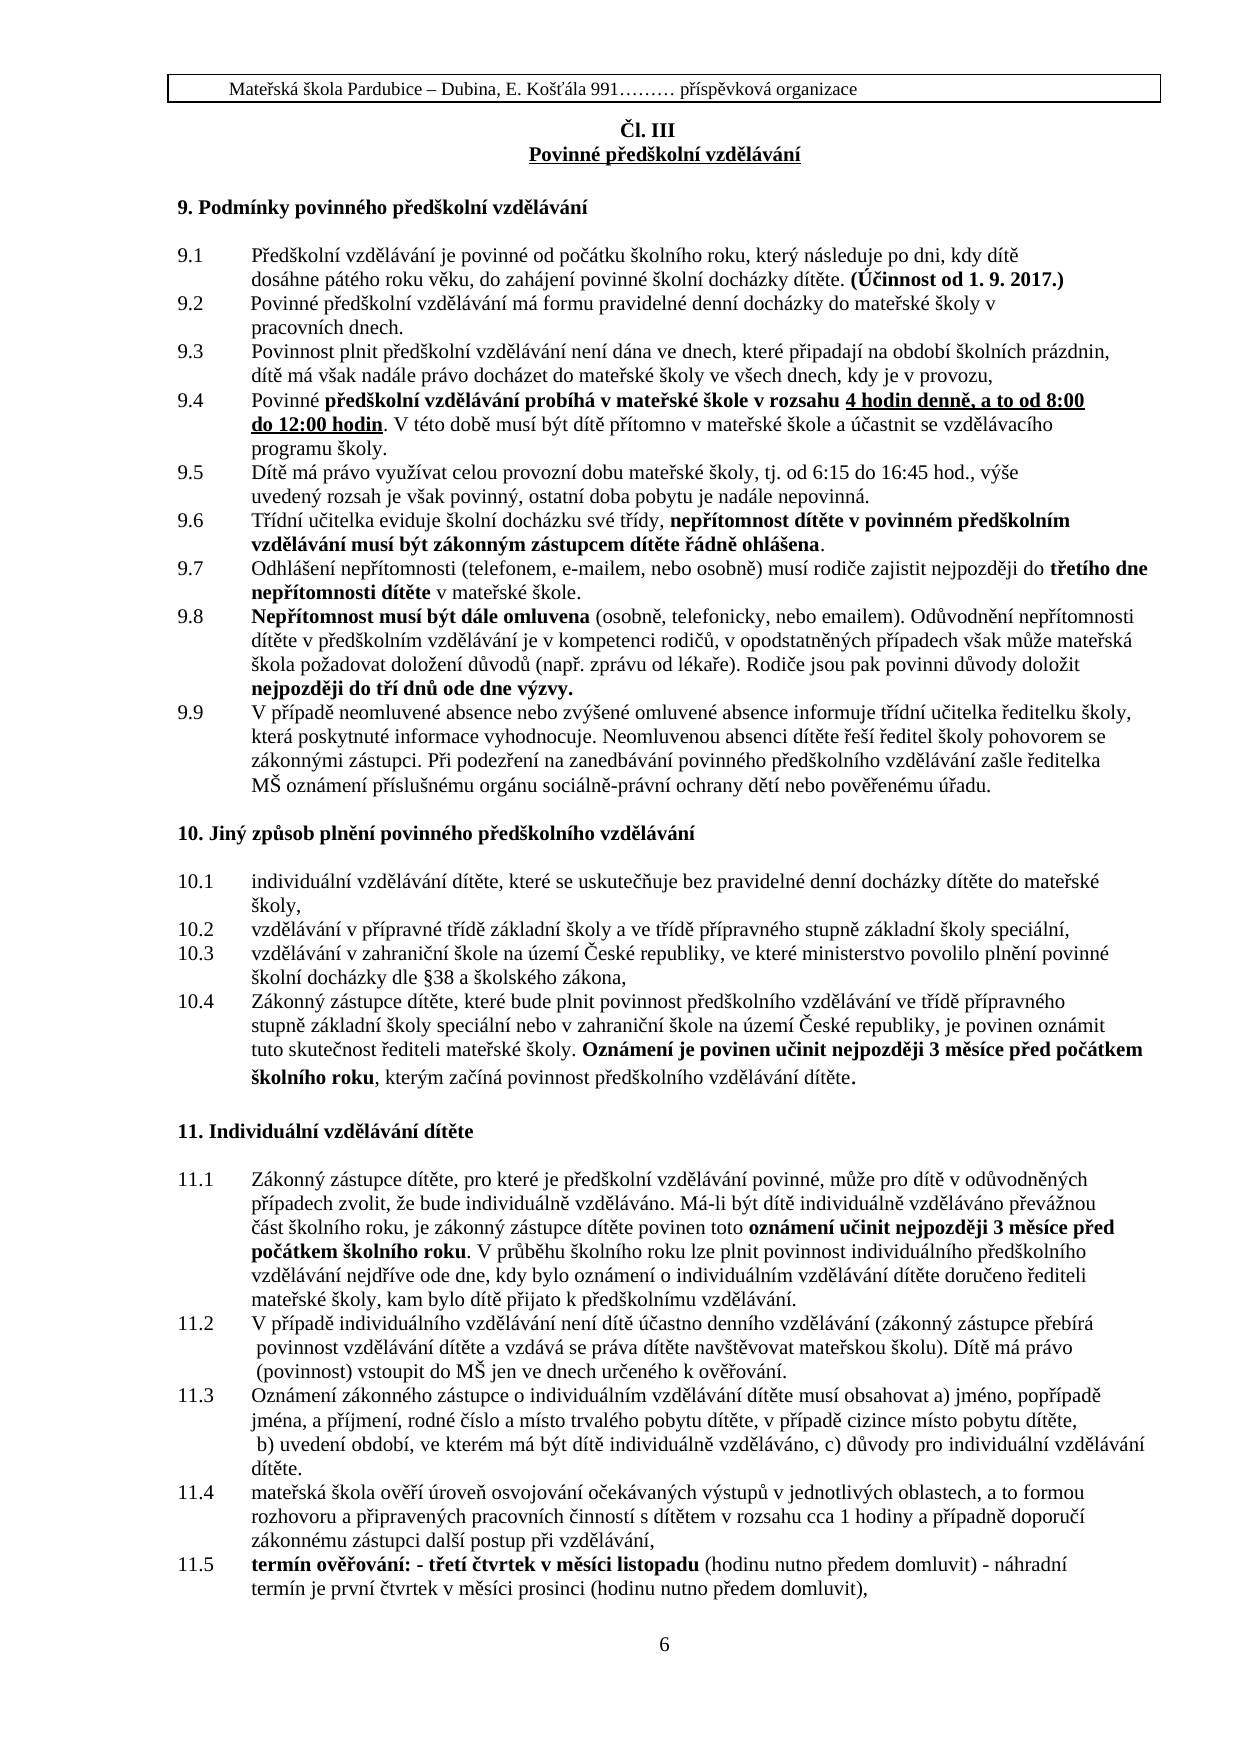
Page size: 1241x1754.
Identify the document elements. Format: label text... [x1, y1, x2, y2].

text 11.3 Oznámení zákonného zástupce o individuálním vzdělávání dítěte musí obsahovat a) jméno, popřípadě jména, a příjmení, rodné číslo a místo trvalého pobytu dítěte, v případě cizince místo pobytu dítěte, [177, 1383, 1152, 1432]
subtitle 9.7 Odhlášení nepřítomnosti (telefonem, e-mailem, nebo osobně) musí rodiče zajistit nejpozději do třetího dne nepřítomnosti dítěte v mateřské škole. [177, 556, 1152, 604]
text 11.5 termín ověřování: - třetí čtvrtek v měsíci listopadu (hodinu nutno předem domluvit) - náhradní termín je první čtvrtek v měsíci prosinci (hodinu nutno předem domluvit), [177, 1552, 1152, 1600]
subtitle 9.2 Povinné předškolní vzdělávání má formu pravidelné denní docházky do mateřské školy v pracovních dnech. [177, 291, 1152, 339]
subtitle 9.9 V případě neomluvené absence nebo zvýšené omluvené absence informuje třídní učitelka ředitelku školy, která poskytnuté informace vyhodnocuje. Neomluvenou absenci dítěte řeší ředitel školy pohovorem se zákonnými zástupci. Při podezření na zanedbávání povinného předškolního vzdělávání zašle ředitelka MŠ oznámení příslušnému orgánu sociálně-právní ochrany dětí nebo pověřenému úřadu. [177, 700, 1152, 797]
subtitle 9.1 Předškolní vzdělávání je povinné od počátku školního roku, který následuje po dni, kdy dítě [177, 243, 1152, 267]
subtitle 10.4 Zákonný zástupce dítěte, které bude plnit povinnost předškolního vzdělávání ve třídě přípravného stupně základní školy speciální nebo v zahraniční škole na území České republiky, je povinen oznámit tuto skutečnost řediteli mateřské školy. Oznámení je povinen učinit nejpozději 3 měsíce před počátkem školního roku, kterým začíná povinnost předškolního vzdělávání dítěte. [177, 989, 1152, 1090]
subtitle 9.3 Povinnost plnit předškolní vzdělávání není dána ve dnech, které připadají na období školních prázdnin, dítě má však nadále právo docházet do mateřské školy ve všech dnech, kdy je v provozu, [177, 339, 1152, 387]
subtitle 9.4 Povinné předškolní vzdělávání probíhá v mateřské škole v rozsahu 4 hodin denně, a to od 8:00 do 12:00 hodin. V této době musí být dítě přítomno v mateřské škole a účastnit se vzdělávacího programu školy. [177, 387, 1152, 460]
text b) uvedení období, ve kterém má být dítě individuálně vzděláváno, c) důvody pro individuální vzdělávání dítěte. [177, 1432, 1152, 1480]
subtitle 9.6 Třídní učitelka eviduje školní docházku své třídy, nepřítomnost dítěte v povinném předškolním vzdělávání musí být zákonným zástupcem dítěte řádně ohlášena. [177, 508, 1152, 556]
subtitle Čl. III [546, 118, 1152, 142]
subtitle Povinné předškolní vzdělávání [177, 142, 1152, 166]
text 11.4 mateřská škola ověří úroveň osvojování očekávaných výstupů v jednotlivých oblastech, a to formou rozhovoru a připravených pracovních činností s dítětem v rozsahu cca 1 hodiny a případně doporučí zákonnému zástupci další postup při vzdělávání, [177, 1480, 1152, 1552]
subtitle 10.1 individuální vzdělávání dítěte, které se uskutečňuje bez pravidelné denní docházky dítěte do mateřské školy, [177, 869, 1152, 917]
subtitle 10.3 vzdělávání v zahraniční škole na území České republiky, ve které ministerstvo povolilo plnění povinné školní docházky dle §38 a školského zákona, [177, 941, 1152, 989]
subtitle 9. Podmínky povinného předškolní vzdělávání [177, 195, 1152, 219]
subtitle 9.5 Dítě má právo využívat celou provozní dobu mateřské školy, tj. od 6:15 do 16:45 hod., výše uvedený rozsah je však povinný, ostatní doba pobytu je nadále nepovinná. [177, 460, 1152, 508]
text 11.1 Zákonný zástupce dítěte, pro které je předškolní vzdělávání povinné, může pro dítě v odůvodněných případech zvolit, že bude individuálně vzděláváno. Má-li být dítě individuálně vzděláváno převážnou část školního roku, je zákonný zástupce dítěte povinen toto oznámení učinit nejpozději 3 měsíce před počátkem školního roku. V průběhu školního roku lze plnit povinnost individuálního předškolního vzdělávání nejdříve ode dne, kdy bylo oznámení o individuálním vzdělávání dítěte doručeno řediteli mateřské školy, kam bylo dítě přijato k předškolnímu vzdělávání. [177, 1167, 1152, 1311]
text 11.2 V případě individuálního vzdělávání není dítě účastno denního vzdělávání (zákonný zástupce přebírá povinnost vzdělávání dítěte a vzdává se práva dítěte navštěvovat mateřskou školu). Dítě má právo (povinnost) vstoupit do MŠ jen ve dnech určeného k ověřování. [177, 1311, 1152, 1383]
subtitle 9.8 Nepřítomnost musí být dále omluvena (osobně, telefonicky, nebo emailem). Odůvodnění nepřítomnosti dítěte v předškolním vzdělávání je v kompetenci rodičů, v opodstatněných případech však může mateřská škola požadovat doložení důvodů (např. zprávu od lékaře). Rodiče jsou pak povinni důvody doložit nejpozději do tří dnů ode dne výzvy. [177, 604, 1152, 700]
subtitle dosáhne pátého roku věku, do zahájení povinné školní docházky dítěte. (Účinnost od 1. 9. 2017.) [177, 267, 1152, 291]
subtitle 10. Jiný způsob plnění povinného předškolního vzdělávání [177, 821, 1152, 845]
subtitle 10.2 vzdělávání v přípravné třídě základní školy a ve třídě přípravného stupně základní školy speciální, [177, 917, 1152, 941]
text 11. Individuální vzdělávání dítěte [177, 1119, 1152, 1143]
